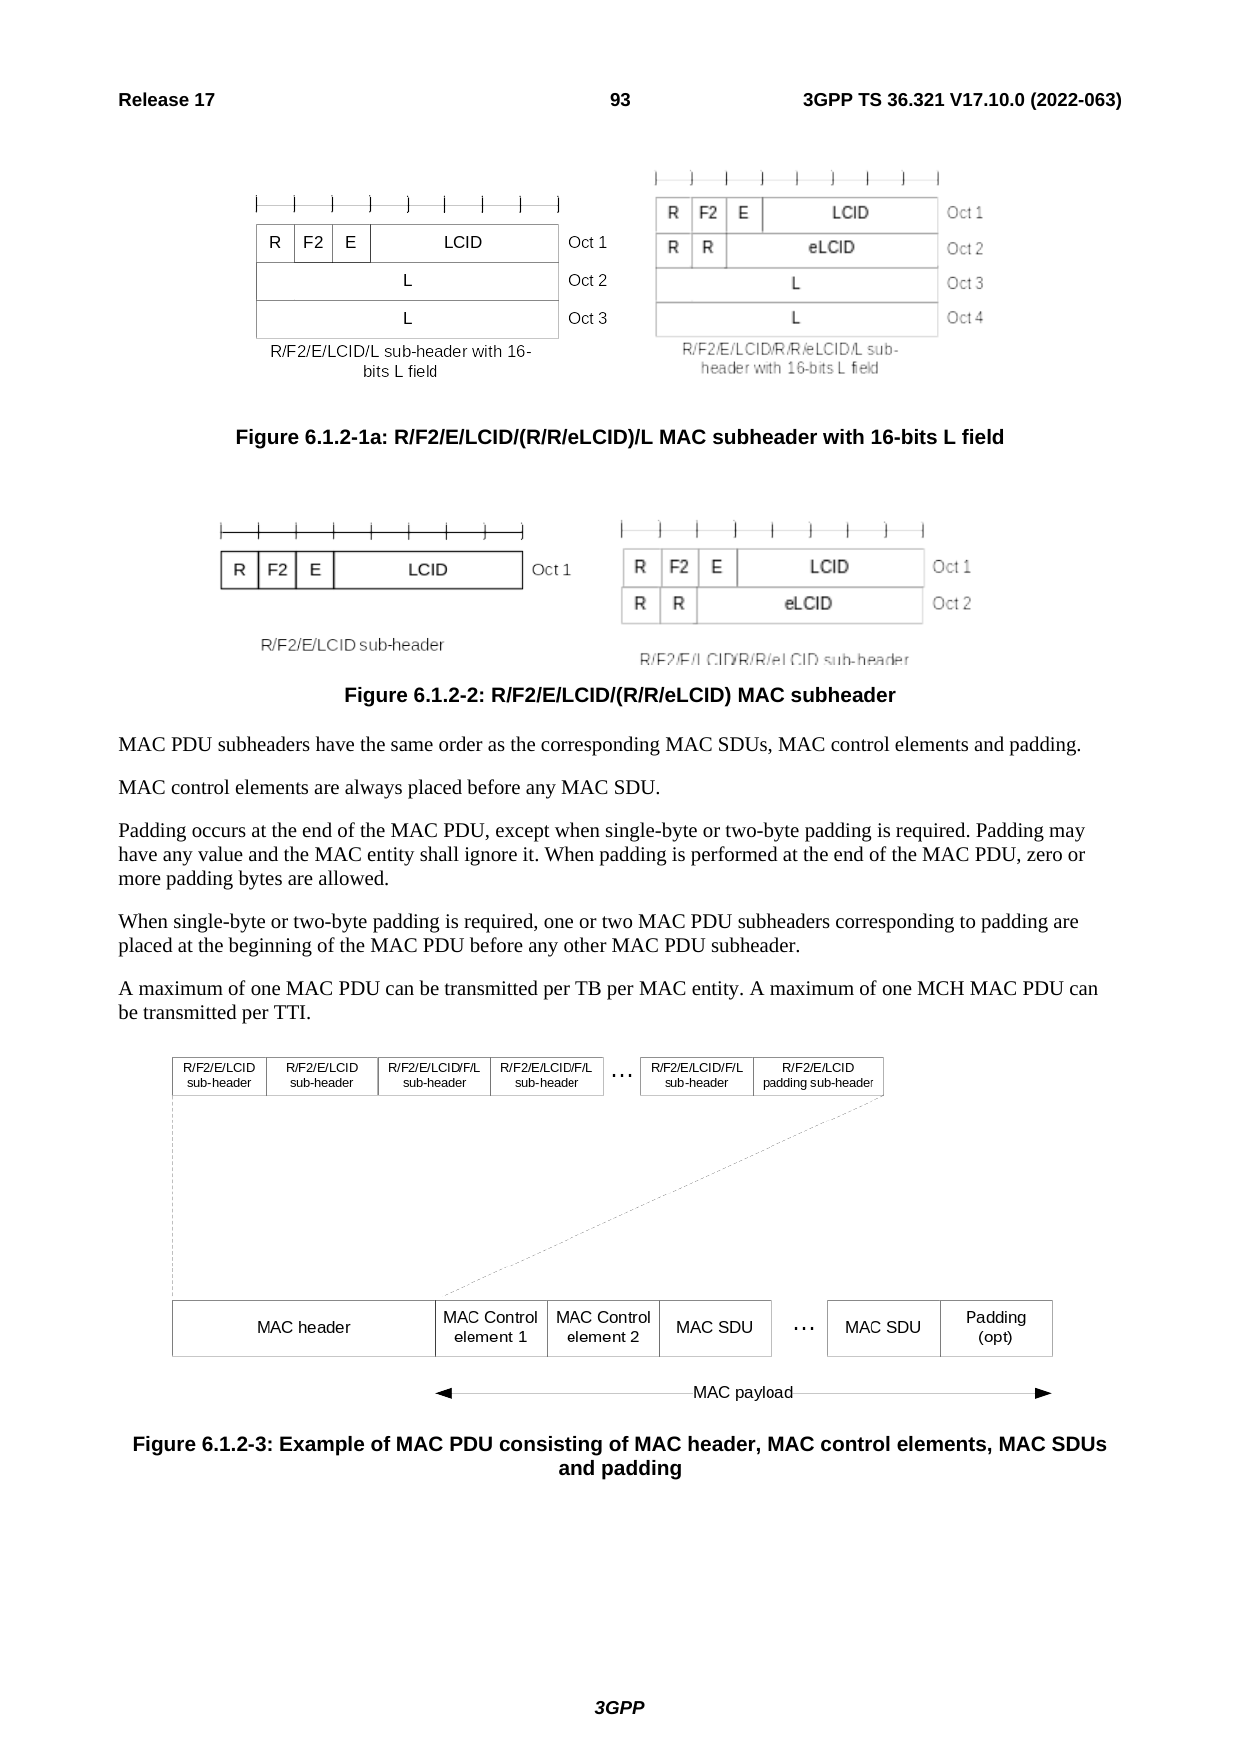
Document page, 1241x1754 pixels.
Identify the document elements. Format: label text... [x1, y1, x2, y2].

text MAC PDU subheaders have the same order as the corresponding MAC SDUs, MAC control elements and padding. [118, 732, 1122, 756]
text MAC control elements are always placed before any MAC SDU. [118, 775, 1122, 799]
text Figure 6.1.2-1a: R/F2/E/LCID/(R/R/eLCID)/L MAC subheader with 16-bits L field [118, 425, 1122, 449]
text Figure 6.1.2-3: Example of MAC PDU consisting of MAC header, MAC control elements, MAC SDUs and padding [118, 1432, 1122, 1479]
text A maximum of one MAC PDU can be transmitted per TB per MAC entity. A maximum of one MCH MAC PDU can be transmitted per TTI. [118, 976, 1122, 1024]
text Padding occurs at the end of the MAC PDU, except when single-byte or two-byte padding is required. Padding may have any value and the MAC entity shall ignore it. When padding is performed at the end of the MAC PDU, zero or more padding bytes are allowed. [118, 818, 1122, 890]
text Figure 6.1.2-2: R/F2/E/LCID/(R/R/eLCID) MAC subheader [118, 683, 1122, 707]
text When single-byte or two-byte padding is required, one or two MAC PDU subheaders corresponding to padding are placed at the beginning of the MAC PDU before any other MAC PDU subheader. [118, 909, 1122, 957]
